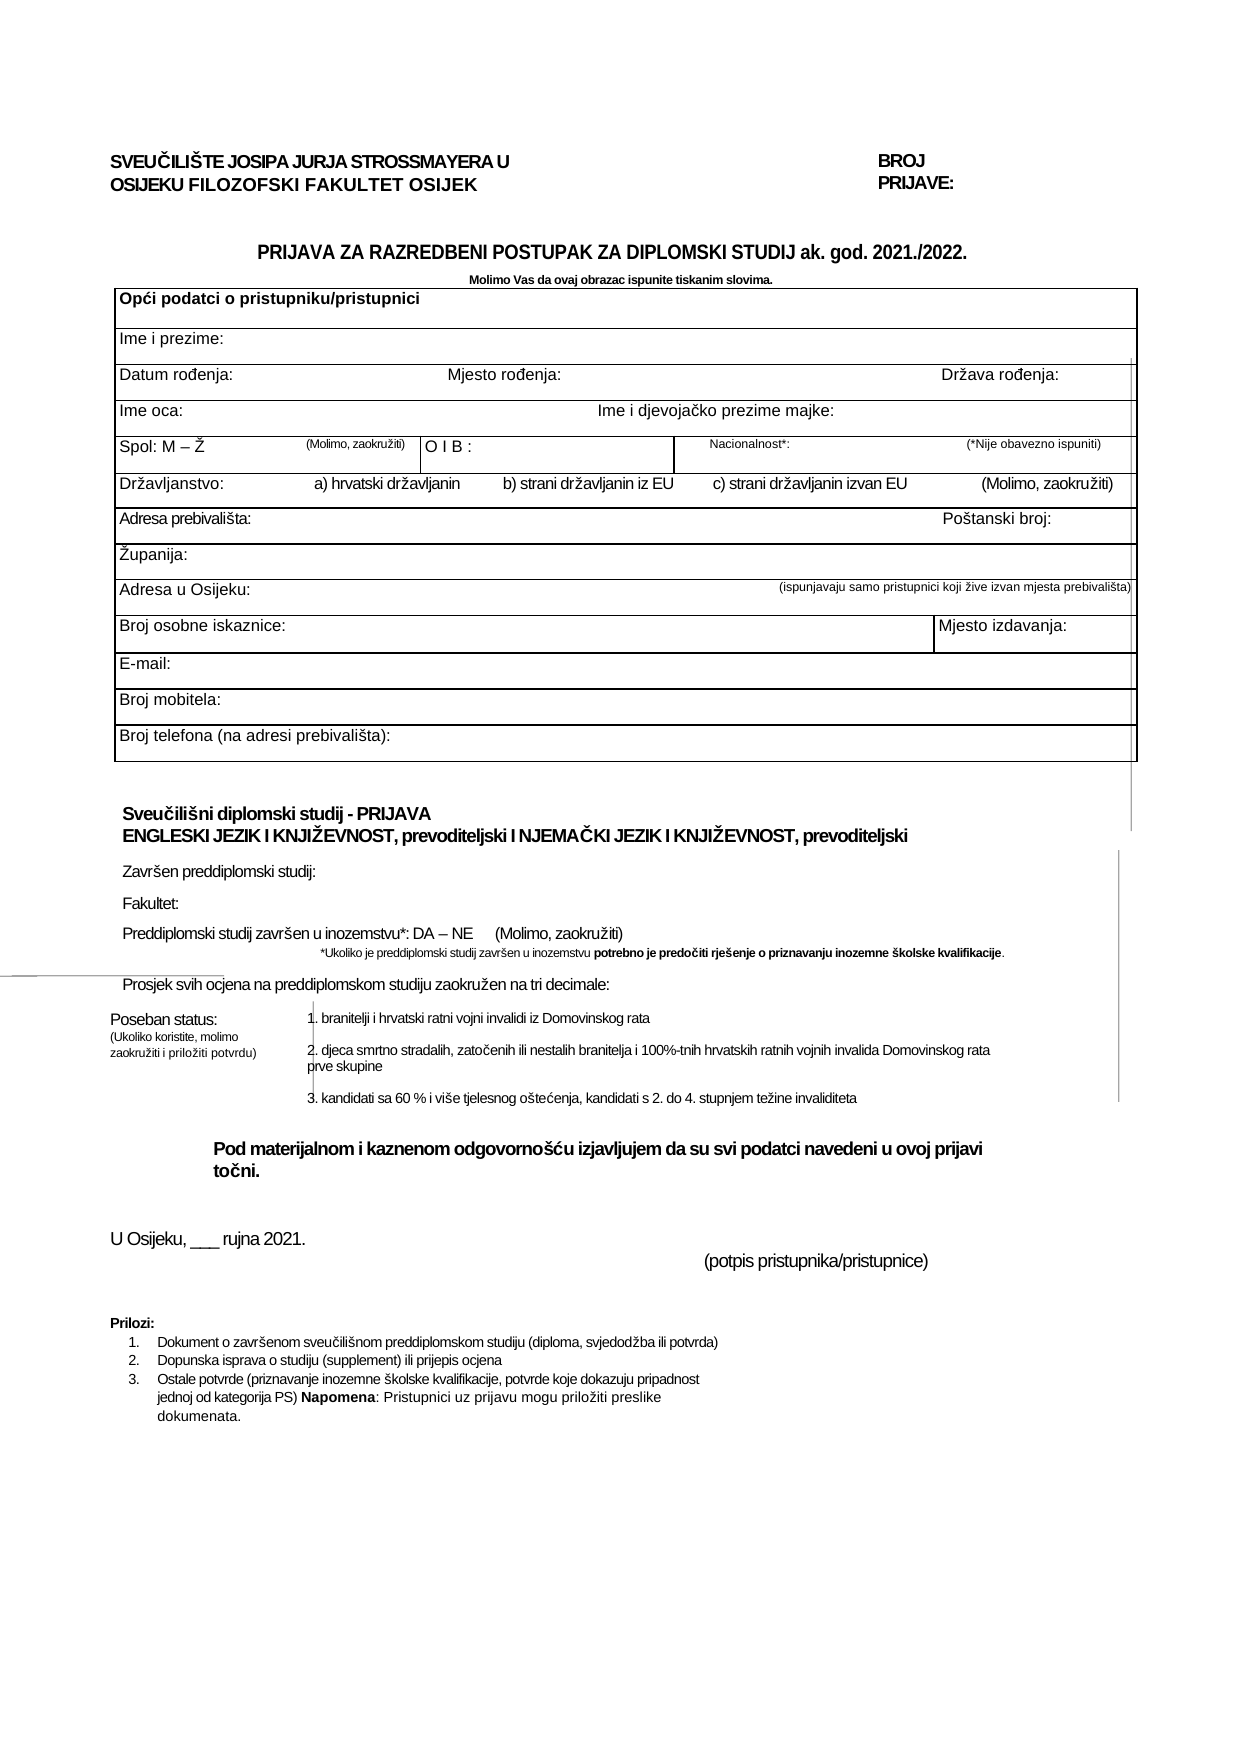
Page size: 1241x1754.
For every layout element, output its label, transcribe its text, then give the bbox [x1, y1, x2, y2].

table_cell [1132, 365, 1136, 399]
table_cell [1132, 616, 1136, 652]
text 3. kandidati sa 60 % i više tjelesnog oštećenja, kandidati s 2. do 4. stupnjem težine invaliditeta [307, 1090, 1005, 1107]
text 1. branitelji i hrvatski ratni vojni invalidi iz Domovinskog rata [314, 1009, 1005, 1026]
text Poseban status: [110, 1009, 279, 1029]
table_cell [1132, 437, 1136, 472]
text Sveučilišni diplomski studij - PRIJAVA [122, 803, 1005, 825]
list Dopunska isprava o studiju (supplement) ili prijepis ocjena [128, 1351, 1005, 1369]
text Pod materijalnom i kaznenom odgovornošću izjavljujem da su svi podatci navedeni u ovoj prijavi točni. [213, 1138, 1005, 1181]
text Preddiplomski studij završen u inozemstvu*: DA – NE (Molimo, zaokružiti) [122, 924, 1005, 943]
table_cell (Molimo, zaokružiti) [291, 437, 420, 472]
text *Ukoliko je preddiplomski studij završen u inozemstvu potrebno je predočiti rješenje o priznavanju inozemne školske kvalifikacije. [110, 946, 1005, 960]
text Završen preddiplomski studij: [122, 861, 1005, 881]
list Dokument o završenom sveučilišnom preddiplomskom studiju (diploma, svjedodžba ili potvrda) [128, 1332, 1005, 1351]
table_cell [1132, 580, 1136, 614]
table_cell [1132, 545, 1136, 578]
table_cell Nacionalnost*: (*Nije obavezno ispuniti) [675, 437, 1130, 472]
table_cell Mjesto izdavanja: [935, 616, 1130, 652]
table_cell Broj telefona (na adresi prebivališta): [116, 726, 1130, 761]
table_cell (ispunjavaju samo pristupnici koji žive izvan mjesta prebivališta) [291, 580, 1130, 614]
table_cell Ime i djevojačko prezime majke: [291, 401, 1130, 436]
text SVEUČILIŠTE JOSIPA JURJA STROSSMAYERA U OSIJEKU FILOZOFSKI FAKULTET OSIJEK [110, 150, 583, 196]
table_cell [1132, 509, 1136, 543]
table_cell a) hrvatski državljanin b) strani državljanin iz EU c) strani državljanin izvan EU (Molimo, zaokružiti) [291, 474, 1130, 507]
text Molimo Vas da ovaj obrazac ispunite tiskanim slovima. [469, 273, 1005, 287]
table_cell E-mail: [116, 654, 1130, 688]
table_cell Adresa prebivališta: [116, 509, 291, 543]
table_cell Adresa u Osijeku: [116, 580, 291, 614]
table_cell Spol: M – Ž [116, 437, 291, 472]
text Prilozi: [110, 1314, 1005, 1332]
text U Osijeku, ___ rujna 2021. [110, 1228, 1005, 1250]
table_cell Ime i prezime: [116, 329, 1136, 363]
list Ostale potvrde (priznavanje inozemne školske kvalifikacije, potvrde koje dokazuju pripadnost jednoj od kategorija PS) Napomena: Pristupnici uz prijavu mogu priložiti preslike dokumenata. [128, 1369, 733, 1425]
text BROJ PRIJAVE: [878, 150, 1005, 193]
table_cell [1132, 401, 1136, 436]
text PRIJAVA ZA RAZREDBENI POSTUPAK ZA DIPLOMSKI STUDIJ ak. god. 2021./2022. [257, 239, 1005, 263]
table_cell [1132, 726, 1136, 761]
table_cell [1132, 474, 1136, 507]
table_cell Mjesto rođenja: Država rođenja: [291, 365, 1130, 399]
table_cell O I B : [421, 437, 673, 472]
text (potpis pristupnika/pristupnice) [110, 1250, 930, 1272]
table_cell Državljanstvo: [116, 474, 291, 507]
table_cell Županija: [116, 545, 1130, 578]
table_header Opći podatci o pristupniku/pristupnici [116, 289, 1136, 327]
text Prosjek svih ocjena na preddiplomskom studiju zaokružen na tri decimale: [122, 974, 1005, 993]
text Fakultet: [122, 893, 1005, 913]
text 2. djeca smrtno stradalih, zatočenih ili nestalih branitelja i 100%-tnih hrvatskih ratnih vojnih invalida Domovinskog rata prve skupine [314, 1041, 1005, 1075]
table_cell Poštanski broj: [291, 509, 1130, 543]
table_cell Ime oca: [116, 401, 291, 436]
text ENGLESKI JEZIK I KNJIŽEVNOST, prevoditeljski I NJEMAČKI JEZIK I KNJIŽEVNOST, prevoditeljski [122, 825, 1005, 846]
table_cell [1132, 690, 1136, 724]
table_cell Broj osobne iskaznice: [116, 616, 933, 652]
text (Ukoliko koristite, molimo zaokružiti i priložiti potvrdu) [110, 1029, 279, 1061]
table_cell Broj mobitela: [116, 690, 1130, 724]
table_cell Datum rođenja: [116, 365, 291, 399]
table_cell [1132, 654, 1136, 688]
